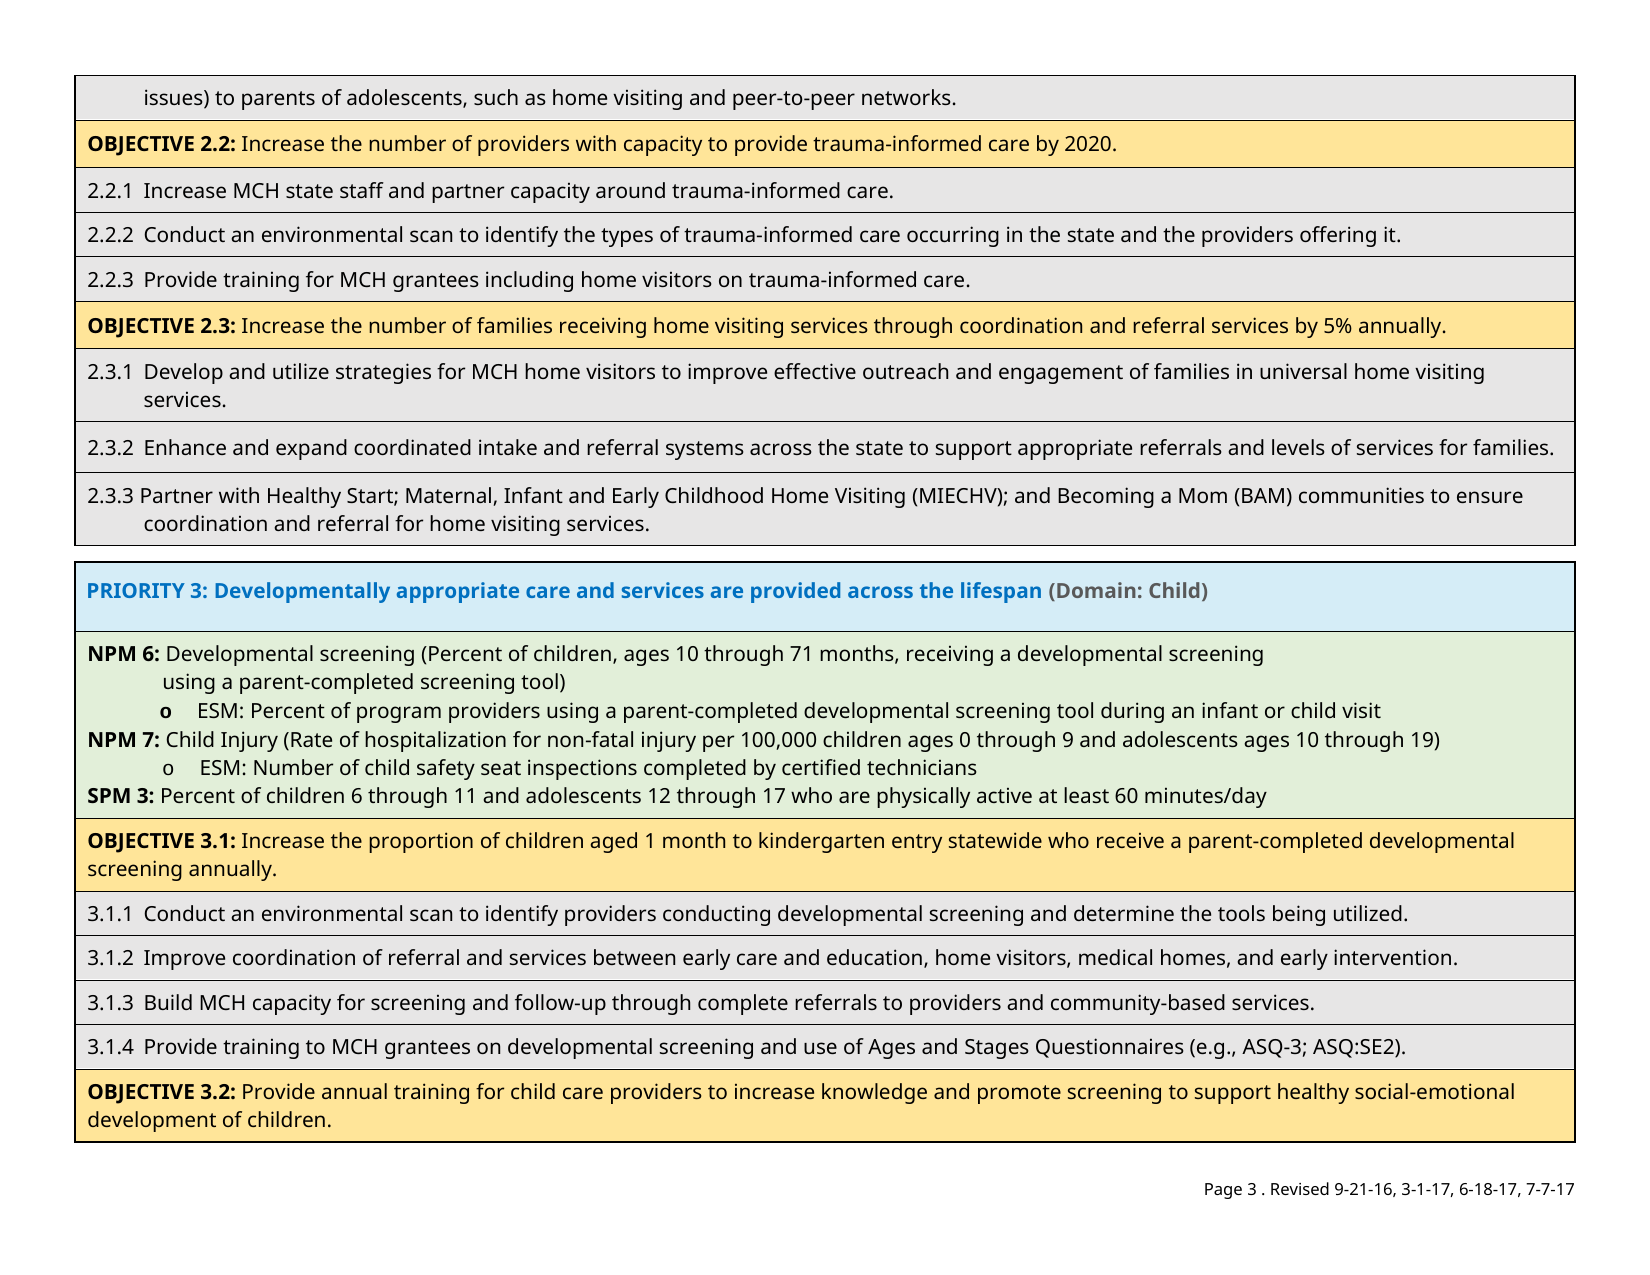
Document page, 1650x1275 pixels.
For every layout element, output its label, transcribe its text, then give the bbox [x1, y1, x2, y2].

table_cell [76, 76, 1574, 119]
table_cell 2.2.3 Provide training for MCH grantees including home visitors on trauma-informed care. [76, 257, 1574, 301]
table_cell 2.2.2 Conduct an environmental scan to identify the types of trauma-informed care occurring in the state and the providers offering it. [76, 213, 1574, 256]
table_cell NPM 6: Developmental screening (Percent of children, ages 10 through 71 months, receiving a developmental screening using a parent-completed screening tool) ESM: Percent of program providers using a parent-completed developmental screening tool during an infant or child visit NPM 7: Child Injury (Rate of hospitalization for non-fatal injury per 100,000 children ages 0 through 9 and adolescents ages 10 through 19) ESM: Number of child safety seat inspections completed by certified technicians SPM 3: Percent of children 6 through 11 and adolescents 12 through 17 who are physically active at least 60 minutes/day [76, 632, 1574, 818]
table_cell 3.1.4 Provide training to MCH grantees on developmental screening and use of Ages and Stages Questionnaires (e.g., ASQ-3; ASQ:SE2). [76, 1025, 1574, 1068]
table_cell 2.3.3 Partner with Healthy Start; Maternal, Infant and Early Childhood Home Visiting (MIECHV); and Becoming a Mom (BAM) communities to ensure coordination and referral for home visiting services. [76, 473, 1574, 545]
table_cell 3.1.1 Conduct an environmental scan to identify providers conducting developmental screening and determine the tools being utilized. [76, 892, 1574, 935]
table_cell OBJECTIVE 3.1: Increase the proportion of children aged 1 month to kindergarten entry statewide who receive a parent-completed developmental screening annually. [76, 819, 1574, 891]
table_cell 2.2.1 Increase MCH state staff and partner capacity around trauma-informed care. [76, 168, 1574, 212]
table_cell OBJECTIVE 2.2: Increase the number of providers with capacity to provide trauma-informed care by 2020. [76, 121, 1574, 167]
table_cell OBJECTIVE 2.3: Increase the number of families receiving home visiting services through coordination and referral services by 5% annually. [76, 302, 1574, 348]
table_header PRIORITY 3: Developmentally appropriate care and services are provided across the lifespan (Domain: Child) [76, 563, 1574, 631]
table_cell 2.3.1 Develop and utilize strategies for MCH home visitors to improve effective outreach and engagement of families in universal home visiting services. [76, 349, 1574, 421]
table_cell 3.1.2 Improve coordination of referral and services between early care and education, home visitors, medical homes, and early intervention. [76, 936, 1574, 979]
table_cell OBJECTIVE 3.2: Provide annual training for child care providers to increase knowledge and promote screening to support healthy social-emotional development of children. [76, 1070, 1574, 1141]
table_cell 3.1.3 Build MCH capacity for screening and follow-up through complete referrals to providers and community-based services. [76, 981, 1574, 1024]
table_cell 2.3.2 Enhance and expand coordinated intake and referral systems across the state to support appropriate referrals and levels of services for families. [76, 422, 1574, 472]
